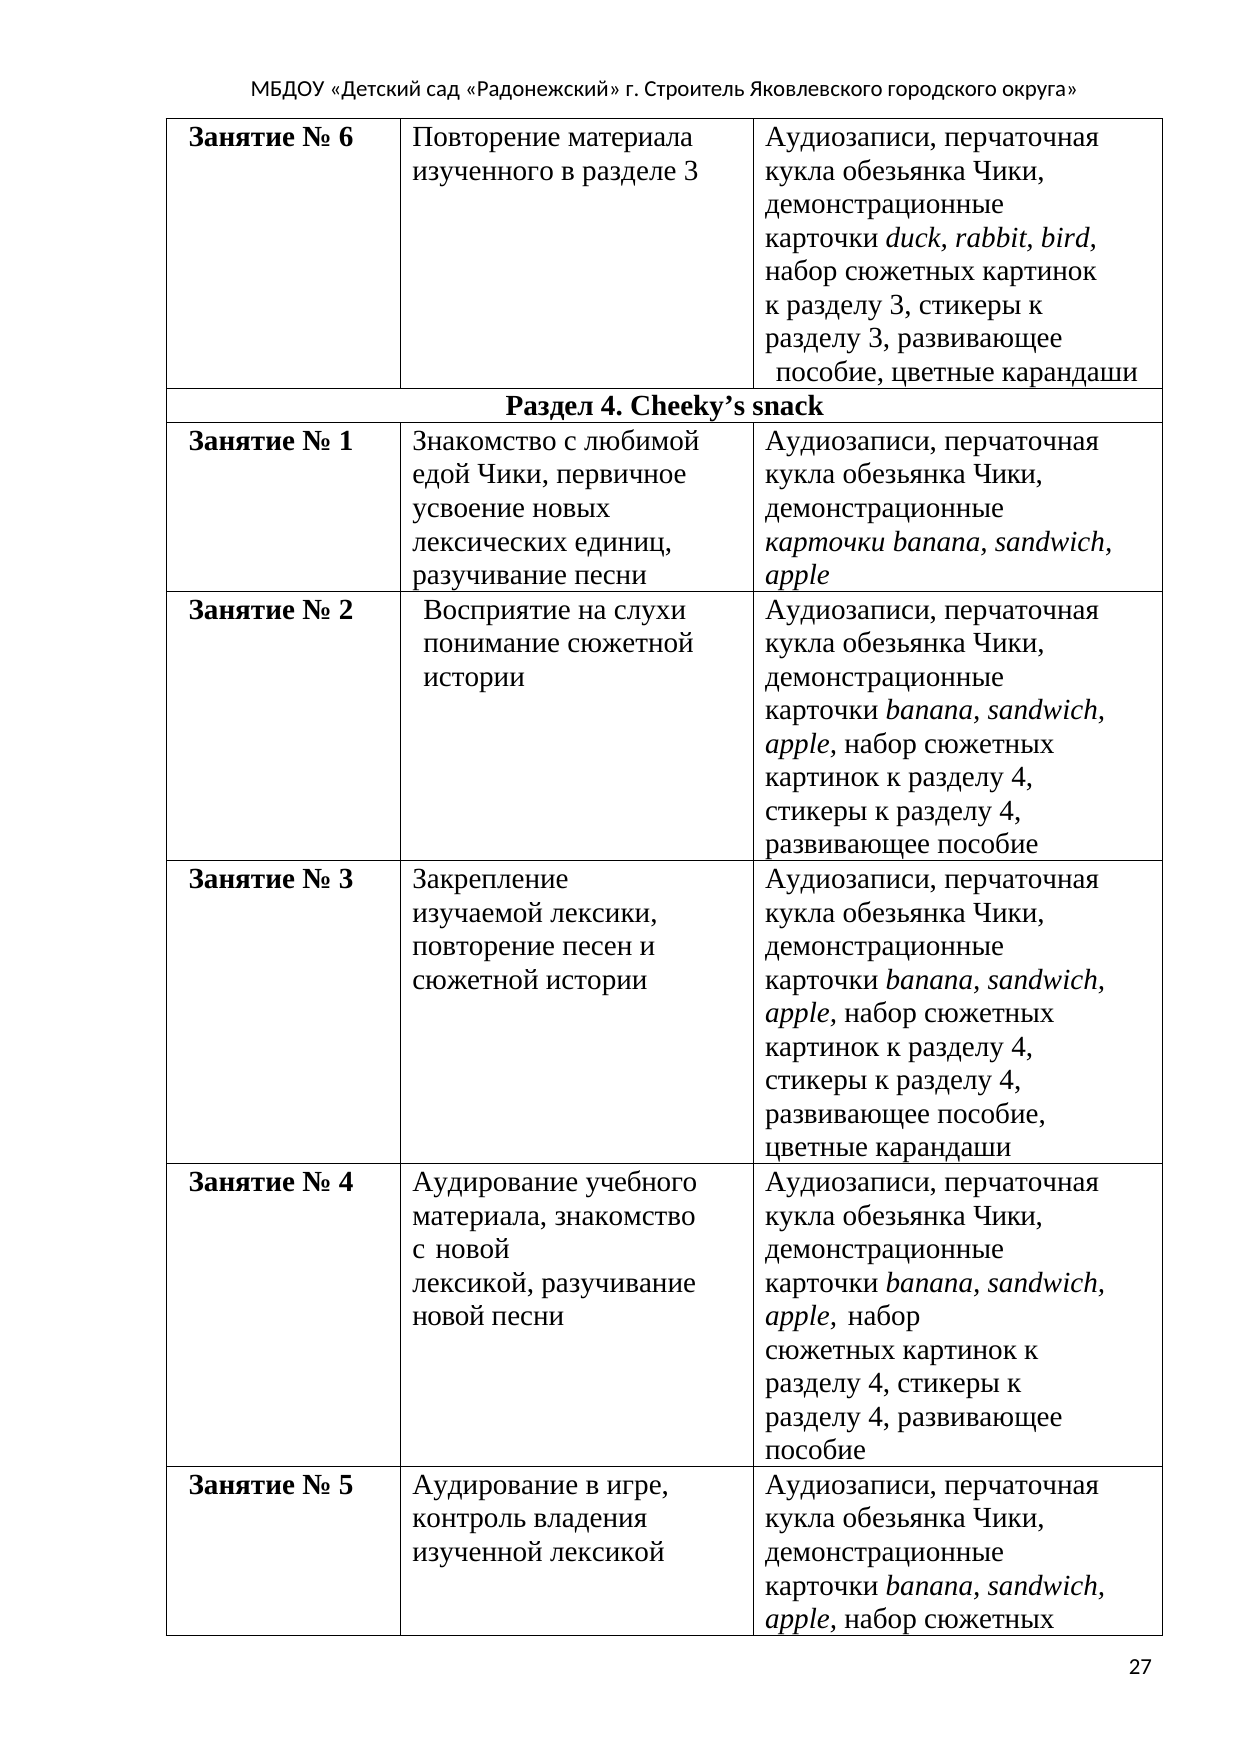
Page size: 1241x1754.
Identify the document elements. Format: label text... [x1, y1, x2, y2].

table_cell Знакомство с любимой едой Чики, первичное усвоение новых лексических единиц, разучивание песни [401, 423, 753, 591]
table_cell Повторение материала изученного в разделе 3 [401, 119, 753, 387]
table_cell Раздел 4. Cheeky’s snack [167, 389, 1162, 422]
table_cell Занятие № 5 [167, 1467, 400, 1635]
table_cell Аудирование учебного материала, знакомство с новой лексикой, разучивание новой песни [401, 1164, 753, 1466]
table_cell Аудиозаписи, перчаточная кукла обезьянка Чики, демонстрационные карточки banana, sandwich, apple, набор сюжетных картинок к разделу 4, стикеры к разделу 4, развивающее пособие, цветные карандаши [754, 861, 1162, 1163]
table_cell Аудиозаписи, перчаточная кукла обезьянка Чики, демонстрационные карточки banana, sandwich, apple [754, 423, 1162, 591]
table_cell Занятие № 4 [167, 1164, 400, 1466]
table_cell Занятие № 1 [167, 423, 400, 591]
table_cell Занятие № 2 [167, 592, 400, 860]
table_cell Аудиозаписи, перчаточная кукла обезьянка Чики, демонстрационные карточки duck, rabbit, bird, набор сюжетных картинок к разделу 3, стикеры к разделу 3, развивающее пособие, цветные карандаши [754, 119, 1162, 387]
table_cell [401, 1467, 753, 1635]
table_cell Занятие № 6 [167, 119, 400, 387]
table_cell Восприятие на слухи понимание сюжетной истории [401, 592, 753, 860]
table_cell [754, 1467, 1162, 1635]
table_cell Аудиозаписи, перчаточная кукла обезьянка Чики, демонстрационные карточки banana, sandwich, apple, набор сюжетных картинок к разделу 4, стикеры к разделу 4, развивающее пособие [754, 1164, 1162, 1466]
table_cell Закрепление изучаемой лексики, повторение песен и сюжетной истории [401, 861, 753, 1163]
table_cell Аудиозаписи, перчаточная кукла обезьянка Чики, демонстрационные карточки banana, sandwich, apple, набор сюжетных картинок к разделу 4, стикеры к разделу 4, развивающее пособие [754, 592, 1162, 860]
table_cell Занятие № 3 [167, 861, 400, 1163]
